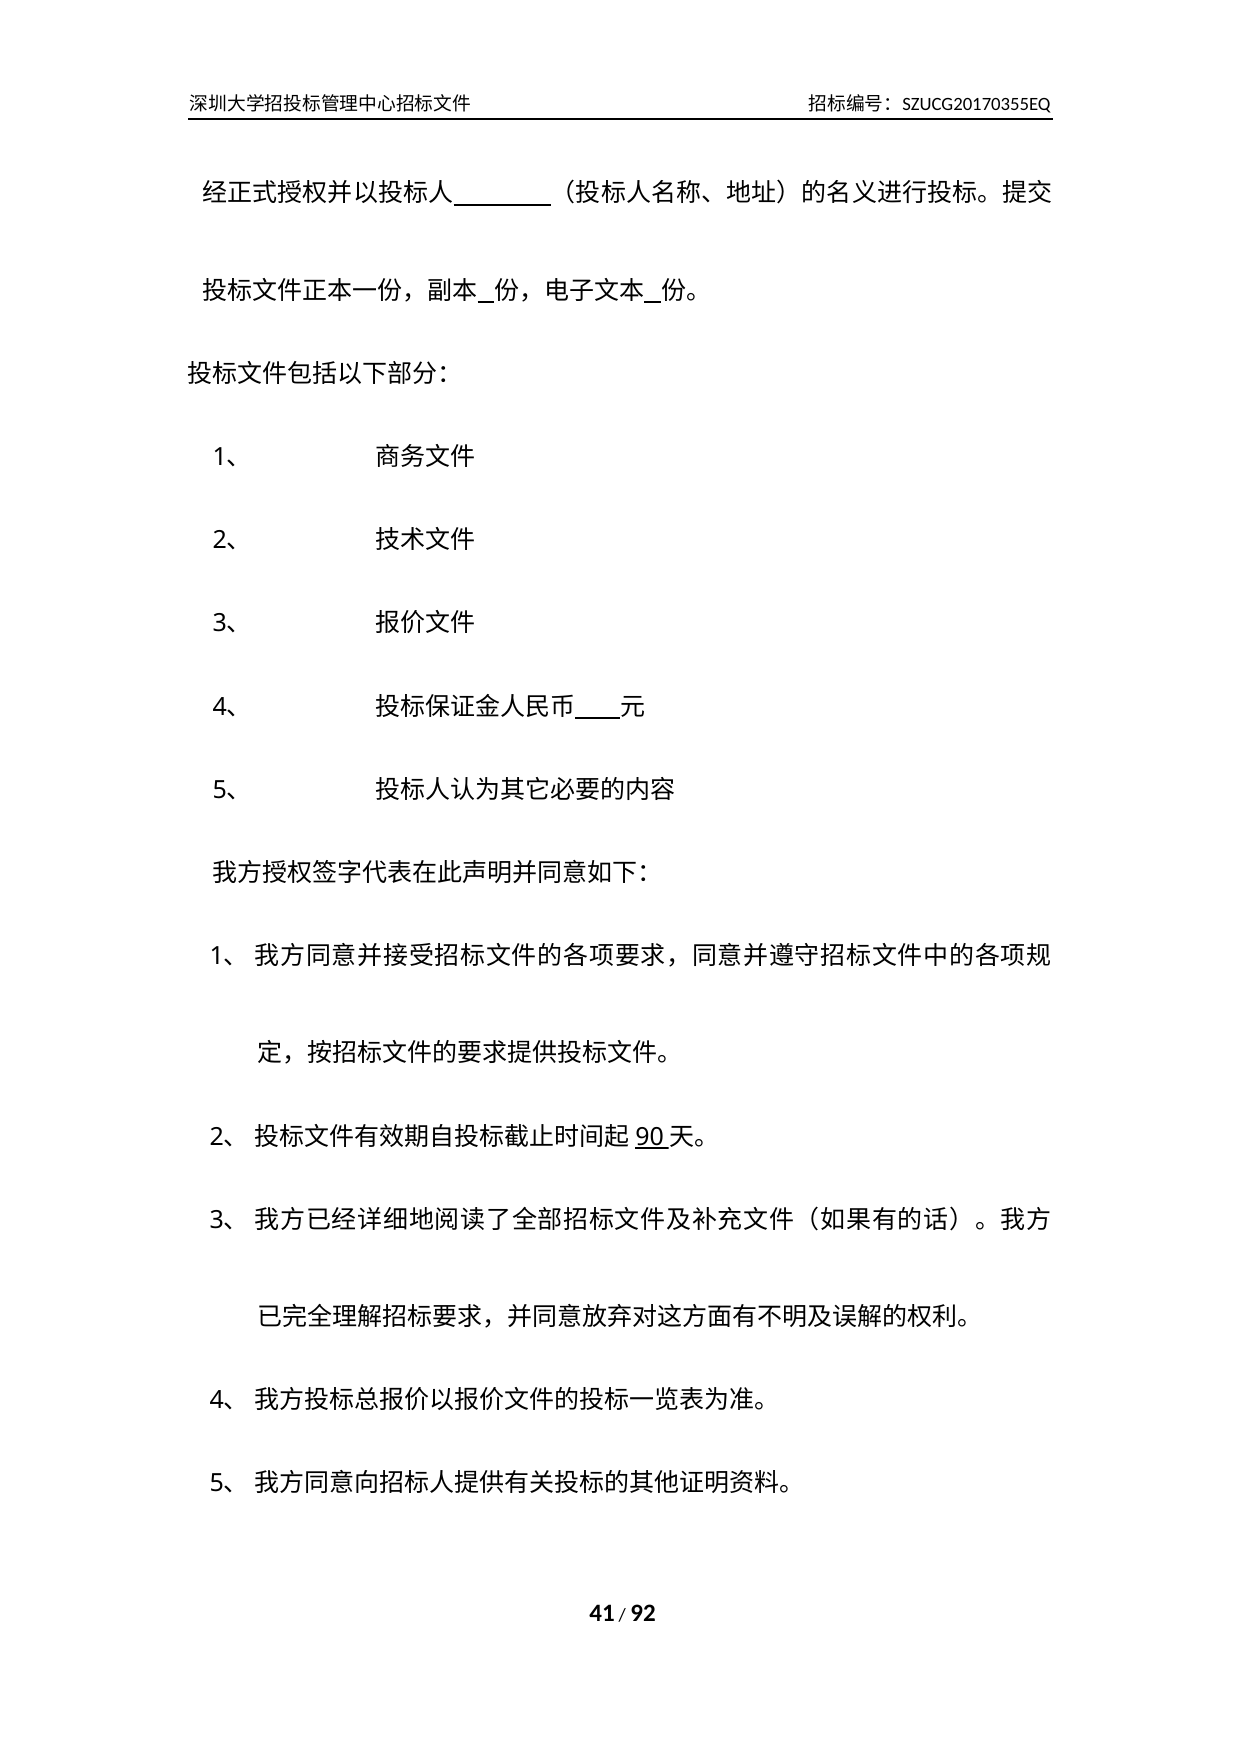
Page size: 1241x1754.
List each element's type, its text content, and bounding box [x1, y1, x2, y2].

list 投标人认为其它必要的内容 [212, 755, 1053, 820]
list 我方投标总报价以报价文件的投标一览表为准。 [209, 1365, 1053, 1430]
list 商务文件 [212, 422, 1053, 487]
text 我方授权签字代表在此声明并同意如下： [187, 838, 1053, 903]
list 投标保证金人民币 元 [212, 672, 1053, 737]
list 报价文件 [212, 588, 1053, 653]
list 我方同意向招标人提供有关投标的其他证明资料。 [209, 1448, 1053, 1513]
list 我方同意并接受招标文件的各项要求，同意并遵守招标文件中的各项规定，按招标文件的要求提供投标文件。 [209, 921, 1053, 1083]
list 投标文件有效期自投标截止时间起 90天。 [209, 1102, 1053, 1167]
text 投标文件包括以下部分： [187, 339, 1053, 404]
list 技术文件 [212, 505, 1053, 570]
list 我方已经详细地阅读了全部招标文件及补充文件（如果有的话）。我方已完全理解招标要求，并同意放弃对这方面有不明及误解的权利。 [209, 1185, 1053, 1347]
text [202, 158, 1053, 321]
